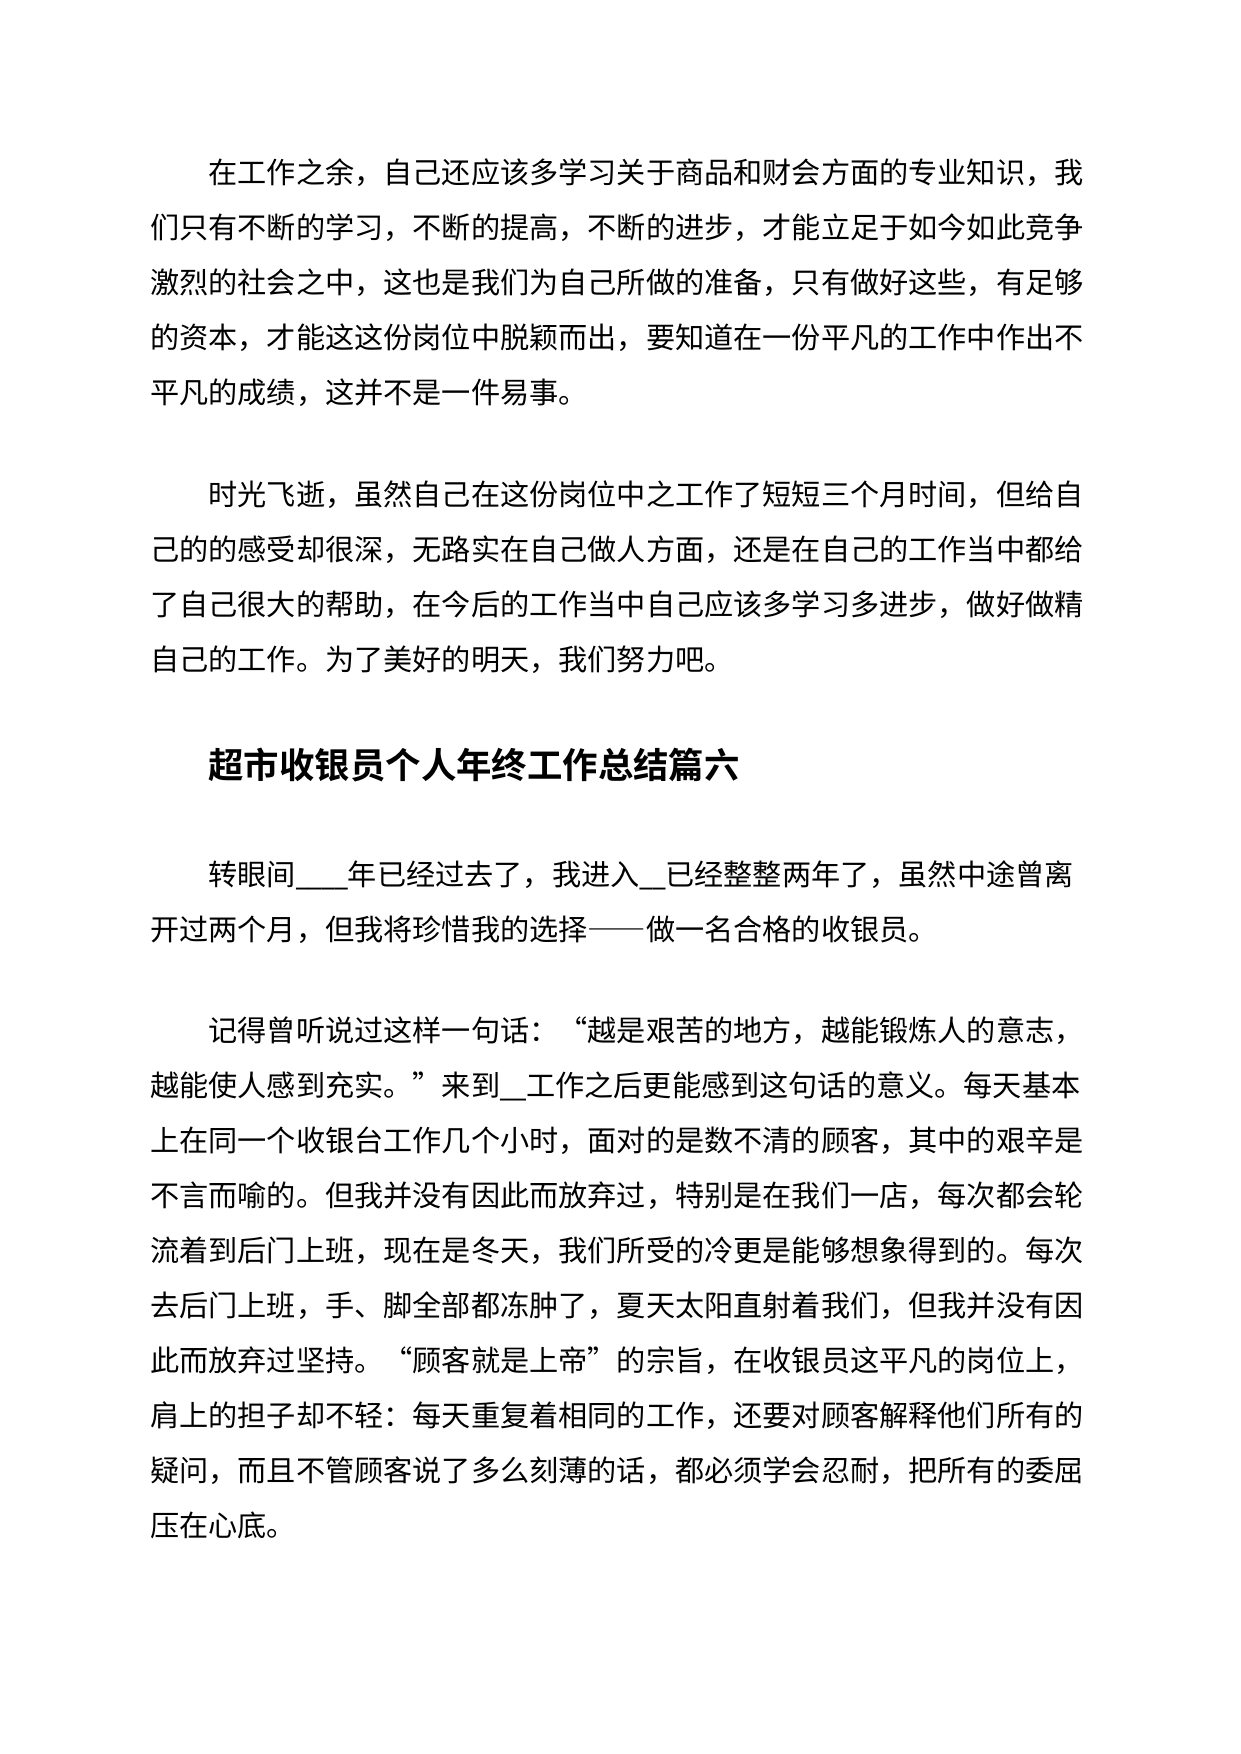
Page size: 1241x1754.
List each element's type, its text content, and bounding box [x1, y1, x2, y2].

text 记得曾听说过这样一句话：“越是艰苦的地方，越能锻炼人的意志，越能使人感到充实。”来到__工作之后更能感到这句话的意义。每天基本上在同一个收银台工作几个小时，面对的是数不清的顾客，其中的艰辛是不言而喻的。但我并没有因此而放弃过，特别是在我们一店，每次都会轮流着到后门上班，现在是冬天，我们所受的冷更是能够想象得到的。每次去后门上班，手、脚全部都冻肿了，夏天太阳直射着我们，但我并没有因此而放弃过坚持。“顾客就是上帝”的宗旨，在收银员这平凡的岗位上，肩上的担子却不轻：每天重复着相同的工作，还要对顾客解释他们所有的疑问，而且不管顾客说了多么刻薄的话，都必须学会忍耐，把所有的委屈压在心底。 [150, 1008, 1090, 1544]
text 时光飞逝，虽然自己在这份岗位中之工作了短短三个月时间，但给自己的的感受却很深，无路实在自己做人方面，还是在自己的工作当中都给了自己很大的帮助，在今后的工作当中自己应该多学习多进步，做好做精自己的工作。为了美好的明天，我们努力吧。 [150, 471, 1090, 678]
text 在工作之余，自己还应该多学习关于商品和财会方面的专业知识，我们只有不断的学习，不断的提高，不断的进步，才能立足于如今如此竞争激烈的社会之中，这也是我们为自己所做的准备，只有做好这些，有足够的资本，才能这这份岗位中脱颖而出，要知道在一份平凡的工作中作出不平凡的成绩，这并不是一件易事。 [150, 150, 1090, 412]
text 超市收银员个人年终工作总结篇六 [150, 738, 1090, 789]
text 转眼间____年已经过去了，我进入__已经整整两年了，虽然中途曾离开过两个月，但我将珍惜我的选择——做一名合格的收银员。 [150, 851, 1090, 948]
